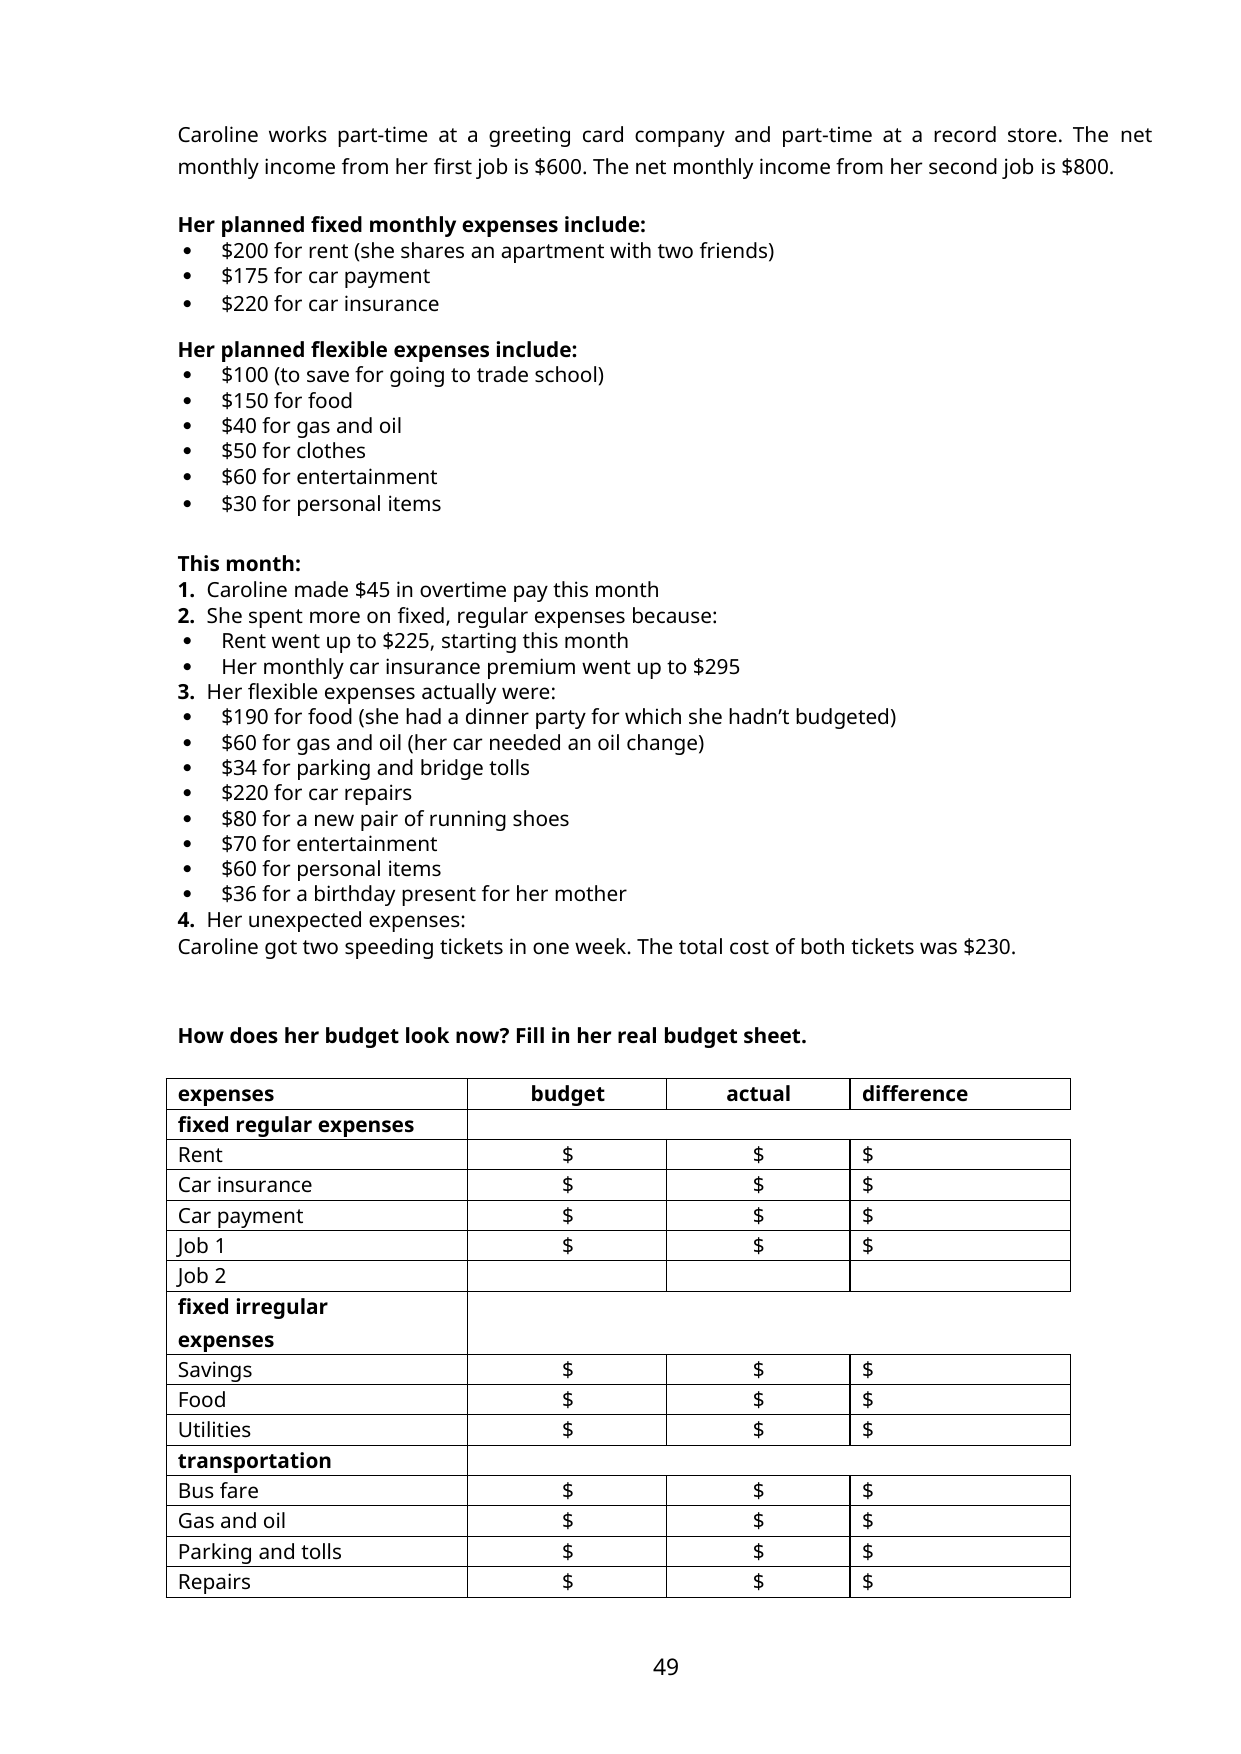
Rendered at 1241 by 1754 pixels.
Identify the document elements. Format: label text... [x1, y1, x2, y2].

list $50 for clothes [183, 438, 1207, 464]
table_cell $ [468, 1415, 666, 1445]
table_cell $ [667, 1140, 849, 1169]
list Rent went up to $225, starting this month [183, 628, 1207, 654]
table_cell [667, 1261, 849, 1291]
table_cell $ [851, 1355, 1070, 1384]
table_cell $ [851, 1537, 1070, 1566]
list $36 for a birthday present for her mother [183, 882, 1207, 907]
list $60 for entertainment [183, 464, 1207, 489]
table_header actual [667, 1079, 849, 1108]
table_cell fixed regular expenses [167, 1110, 467, 1139]
table_cell $ [468, 1476, 666, 1505]
list $100 (to save for going to trade school) [183, 362, 1207, 388]
list Her unexpected expenses: [177, 907, 1207, 932]
list $220 for car insurance [183, 289, 1207, 317]
table_cell $ [468, 1355, 666, 1384]
list She spent more on fixed, regular expenses because: [177, 603, 1207, 628]
table_cell Savings [167, 1355, 467, 1384]
table_cell Bus fare [167, 1476, 467, 1505]
list $80 for a new pair of running shoes [183, 806, 1207, 831]
table_header budget [468, 1079, 666, 1108]
table_cell Food [167, 1385, 467, 1414]
table_cell $ [667, 1231, 849, 1260]
table_cell Parking and tolls [167, 1537, 467, 1566]
list $190 for food (she had a dinner party for which she hadn’t budgeted) [183, 704, 1207, 729]
list $30 for personal items [183, 489, 1207, 518]
list $40 for gas and oil [183, 413, 1207, 438]
table_cell Gas and oil [167, 1506, 467, 1536]
table_cell $ [667, 1537, 849, 1566]
table_cell $ [851, 1476, 1070, 1505]
table_cell $ [851, 1415, 1070, 1445]
subtitle Her planned fixed monthly expenses include: [177, 213, 1207, 238]
table_cell $ [468, 1201, 666, 1230]
table_cell [468, 1110, 1071, 1139]
list $200 for rent (she shares an apartment with two friends) [183, 238, 1207, 263]
table_cell $ [667, 1355, 849, 1384]
table_cell Utilities [167, 1415, 467, 1445]
table_cell Car payment [167, 1201, 467, 1230]
table_cell $ [851, 1170, 1070, 1200]
table_cell $ [851, 1567, 1070, 1597]
table_cell $ [851, 1201, 1070, 1230]
table_cell $ [851, 1140, 1070, 1169]
table_cell $ [667, 1567, 849, 1597]
table_cell Job 1 [167, 1231, 467, 1260]
table_cell [851, 1261, 1070, 1291]
table_cell $ [667, 1385, 849, 1414]
table_cell $ [667, 1415, 849, 1445]
table_cell transportation [167, 1446, 467, 1475]
table_cell fixed irregular expenses [167, 1292, 467, 1354]
table_cell $ [468, 1140, 666, 1169]
list $34 for parking and bridge tolls [183, 755, 1207, 780]
subtitle Her planned flexible expenses include: [177, 337, 1207, 362]
table_cell Rent [167, 1140, 467, 1169]
table_cell Repairs [167, 1567, 467, 1597]
table_cell $ [667, 1506, 849, 1536]
list Her flexible expenses actually were: [177, 679, 1207, 704]
table_cell $ [468, 1567, 666, 1597]
table_cell [468, 1446, 1071, 1475]
list $70 for entertainment [183, 831, 1207, 856]
list $60 for personal items [183, 856, 1207, 882]
table_cell $ [851, 1506, 1070, 1536]
table_cell $ [468, 1506, 666, 1536]
table_header difference [851, 1079, 1070, 1108]
table_cell $ [667, 1201, 849, 1230]
table_cell $ [468, 1170, 666, 1200]
table_cell $ [667, 1170, 849, 1200]
list $220 for car repairs [183, 780, 1207, 806]
subtitle This month: [177, 549, 1207, 577]
list Caroline made $45 in overtime pay this month [177, 578, 1207, 603]
table_cell $ [851, 1385, 1070, 1414]
table_cell [468, 1261, 666, 1291]
table_header expenses [167, 1079, 467, 1108]
text Caroline got two speeding tickets in one week. The total cost of both tickets was $230. [177, 932, 1207, 961]
table_cell $ [468, 1537, 666, 1566]
table_cell $ [667, 1476, 849, 1505]
table_cell [468, 1292, 1071, 1354]
list $175 for car payment [183, 263, 1207, 289]
text Caroline works part-time at a greeting card company and part-time at a record store. The net monthly income from her first job is $600. The net monthly income from her second job is $800. [177, 120, 1152, 181]
table_cell Job 2 [167, 1261, 467, 1291]
subtitle How does her budget look now? Fill in her real budget sheet. [177, 1021, 1207, 1050]
table_cell $ [851, 1231, 1070, 1260]
table_cell $ [468, 1385, 666, 1414]
list Her monthly car insurance premium went up to $295 [183, 654, 1207, 679]
table_cell Car insurance [167, 1170, 467, 1200]
list $60 for gas and oil (her car needed an oil change) [183, 729, 1207, 755]
list $150 for food [183, 388, 1207, 413]
table_cell $ [468, 1231, 666, 1260]
